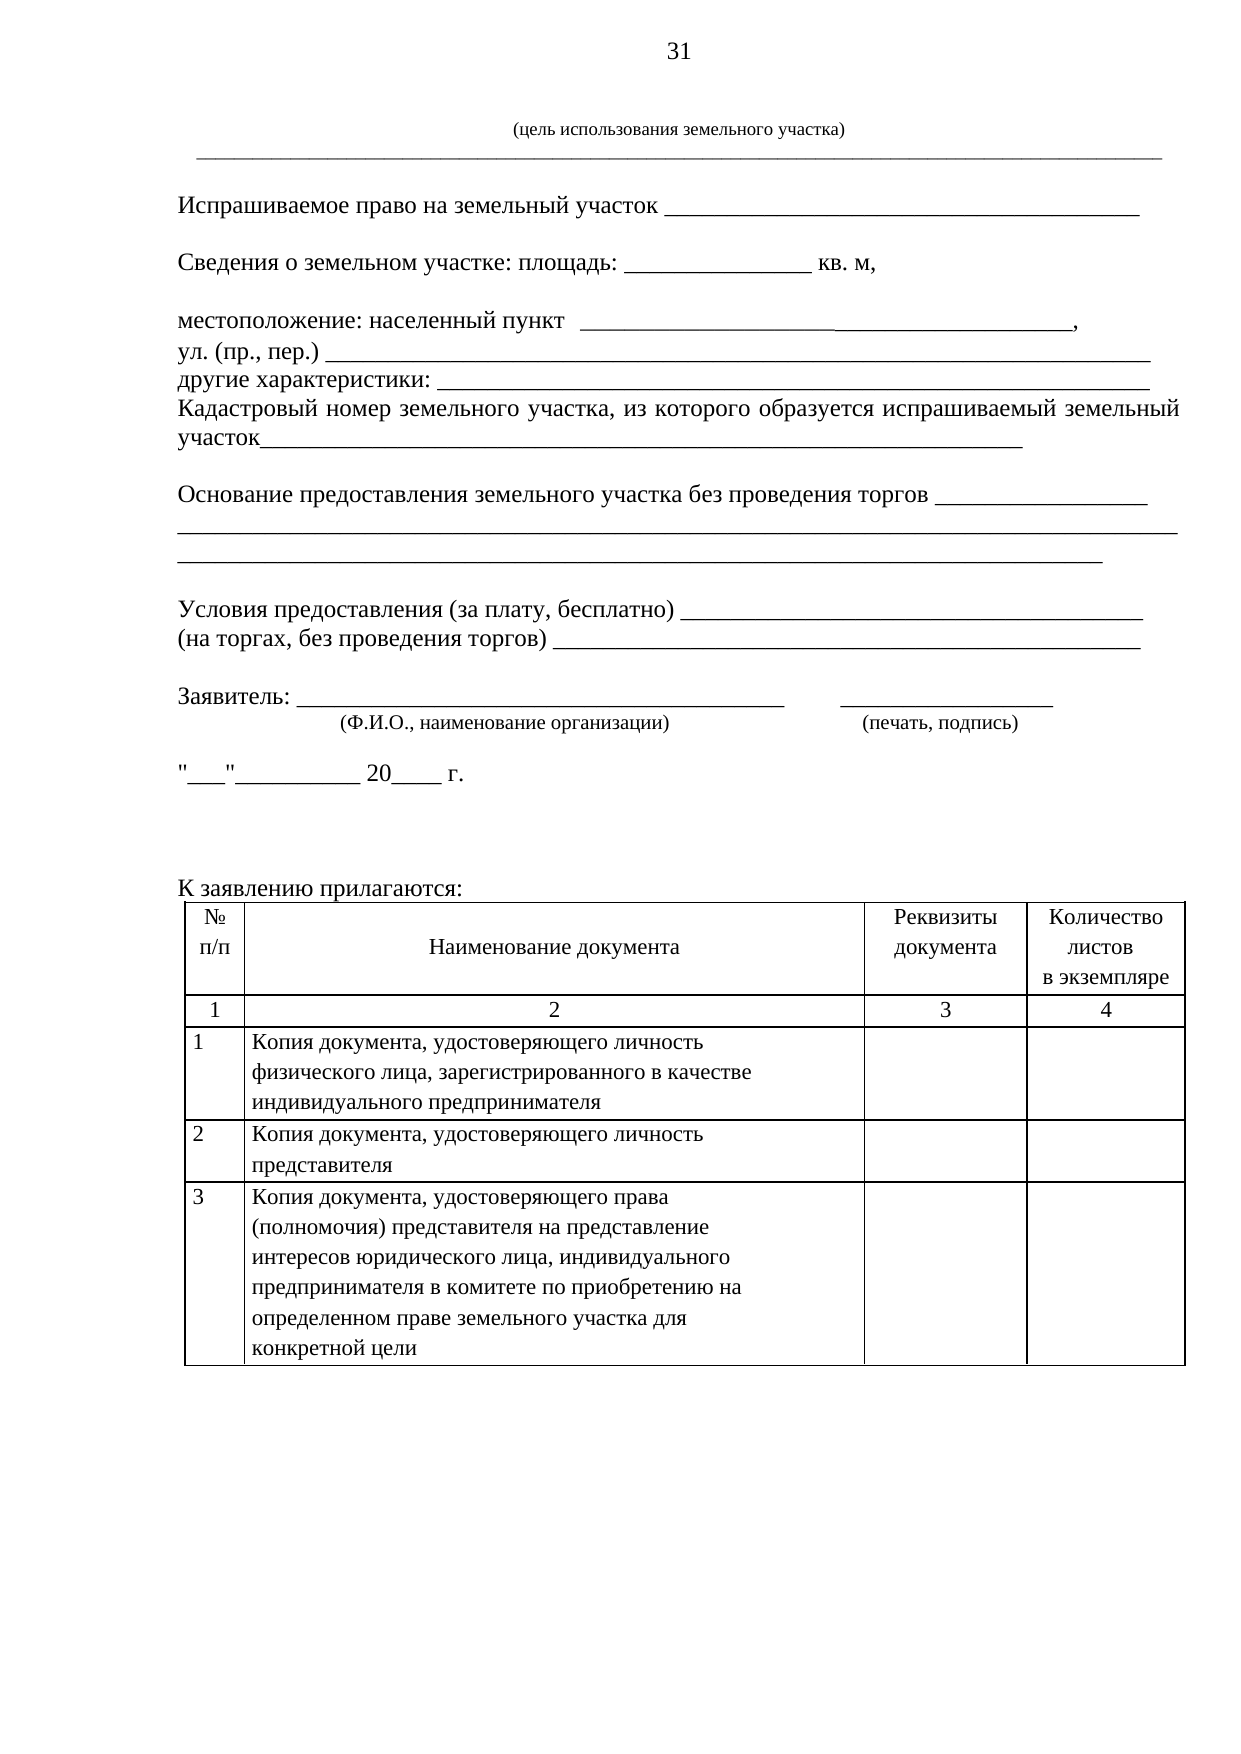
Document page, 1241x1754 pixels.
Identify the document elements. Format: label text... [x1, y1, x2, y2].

text Сведения о земельном участке: площадь: _______________ кв. м, [177, 247, 1181, 276]
table_cell [1028, 1121, 1184, 1181]
table_cell [865, 1121, 1026, 1181]
text другие характеристики: _________________________________________________________ [177, 364, 1181, 393]
table_cell Копия документа, удостоверяющего права (полномочия) представителя на представление интересов юридического лица, индивидуального предпринимателя в комитете по приобретению на определенном праве земельного участка для конкретной цели [245, 1183, 864, 1364]
text Испрашиваемое право на земельный участок ______________________________________ [177, 190, 1181, 219]
text (Ф.И.О., наименование организации) (печать, подпись) [177, 709, 1181, 734]
table_cell [1028, 1028, 1184, 1119]
table_cell 2 [186, 1121, 244, 1181]
table_cell [865, 1183, 1026, 1364]
table_cell 1 [186, 996, 244, 1026]
text __________________________________________________________________________________________________________________________________________________________ [177, 508, 1181, 566]
text "___"__________ 20____ г. [177, 758, 1181, 786]
table_cell 3 [865, 996, 1026, 1026]
text местоположение: населенный пункт ____________________________________, [177, 305, 1181, 336]
table_cell 3 [186, 1183, 244, 1364]
text К заявлению прилагаются: [177, 873, 1181, 901]
table_cell 2 [245, 996, 864, 1026]
text Основание предоставления земельного участка без проведения торгов _________________ [177, 479, 1181, 508]
table_header Количество листов в экземпляре [1028, 903, 1184, 994]
table_cell [1028, 1183, 1184, 1364]
table_cell [865, 1028, 1026, 1119]
table_cell Копия документа, удостоверяющего личность представителя [245, 1121, 864, 1181]
text (цель использования земельного участка) [177, 118, 1181, 140]
table_header Наименование документа [245, 903, 864, 994]
table_cell Копия документа, удостоверяющего личность физического лица, зарегистрированного в качестве индивидуального предпринимателя [245, 1028, 864, 1119]
text Условия предоставления (за плату, бесплатно) _____________________________________ [177, 594, 1181, 623]
text Заявитель: _______________________________________ _________________ [177, 681, 1181, 709]
text (на торгах, без проведения торгов) _______________________________________________ [177, 623, 1181, 652]
table_cell 4 [1028, 996, 1184, 1026]
table_header Реквизиты документа [865, 903, 1026, 994]
text _______________________________________________________________________________________________________ [177, 140, 1181, 161]
text ул. (пр., пер.) __________________________________________________________________ [177, 336, 1181, 364]
table_header № п/п [186, 903, 244, 994]
table_cell 1 [186, 1028, 244, 1119]
text Кадастровый номер земельного участка, из которого образуется испрашиваемый земельный участок_____________________________________________________________ [177, 393, 1181, 451]
